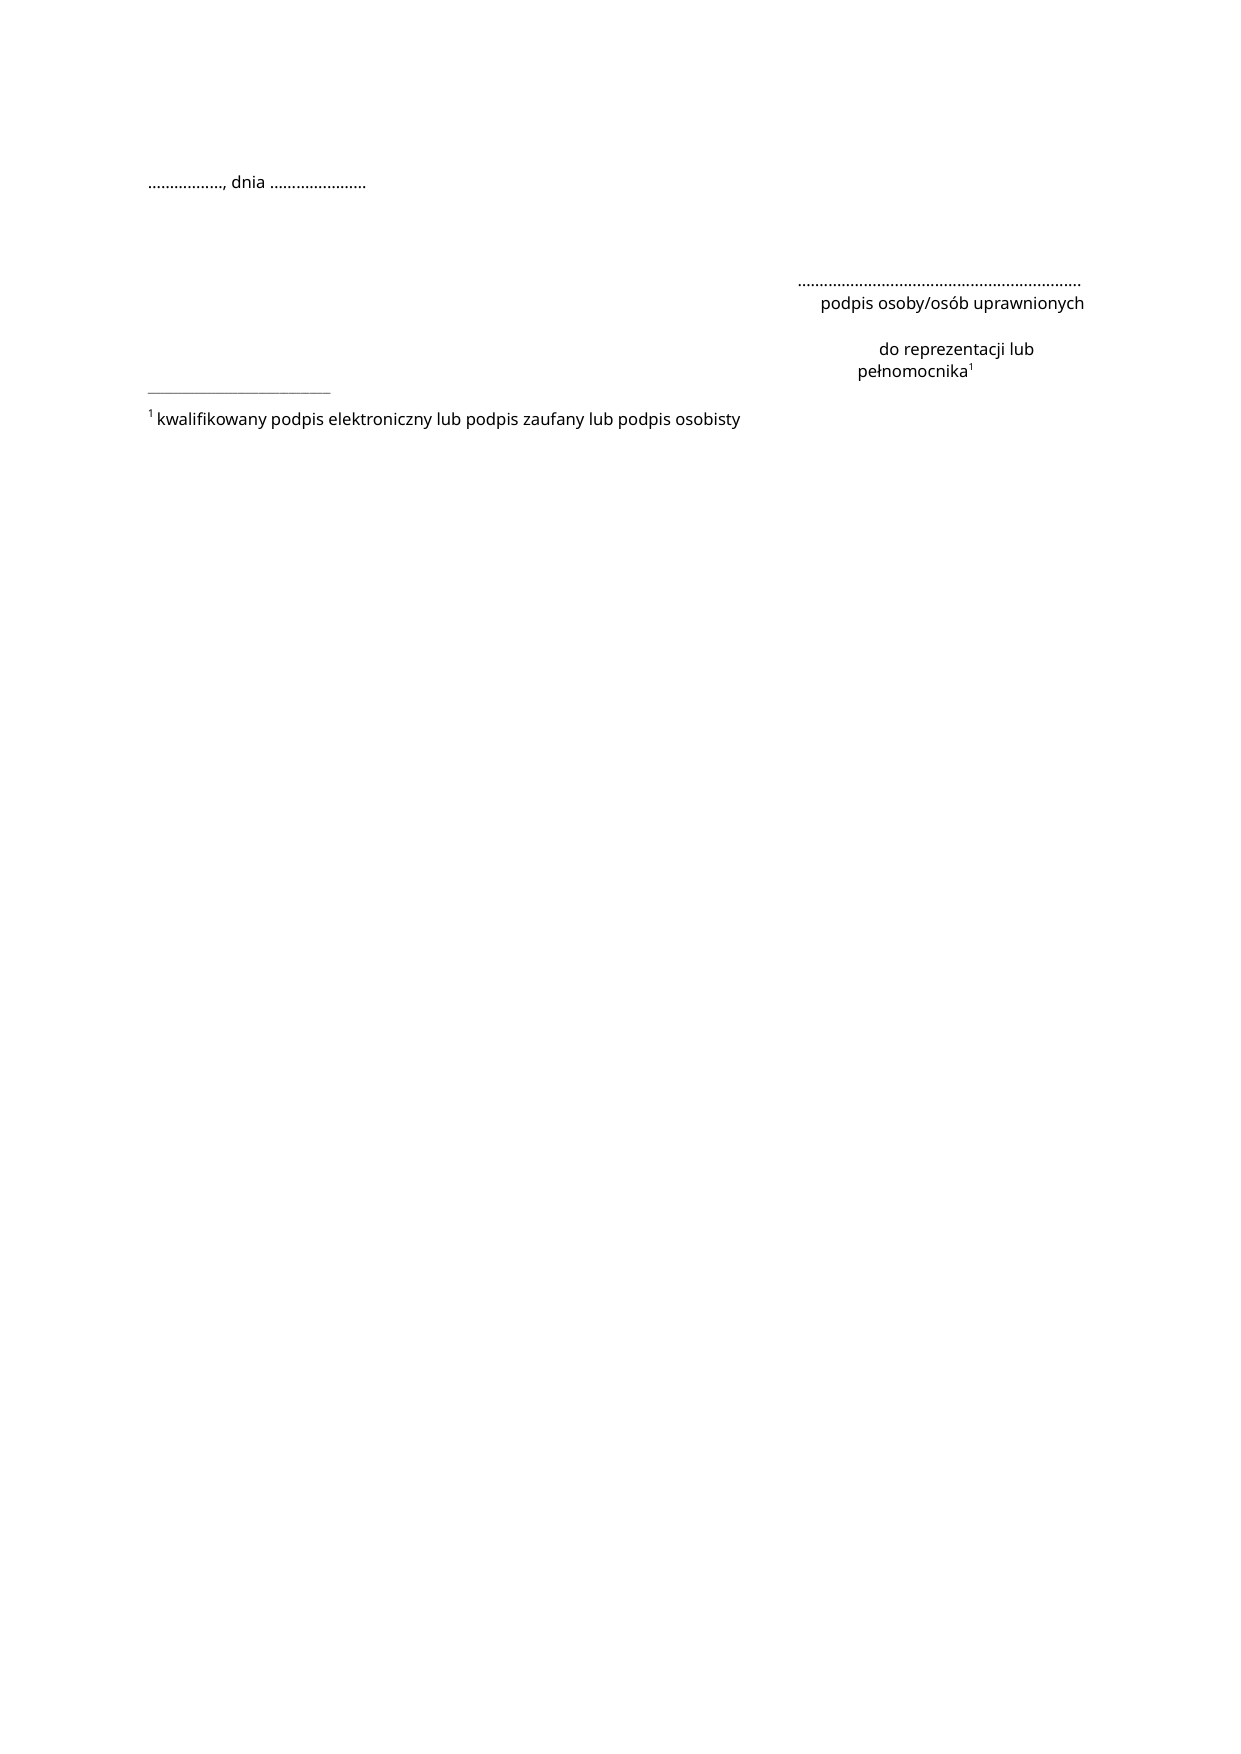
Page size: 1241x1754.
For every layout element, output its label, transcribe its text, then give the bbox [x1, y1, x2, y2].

text …….……................................................... [797, 193, 1093, 292]
text ___________________________________________ [148, 382, 1093, 405]
text podpis osoby/osób uprawnionych do reprezentacji lub pełnomocnika1 [738, 292, 1093, 382]
text …………..…, dnia ………….……… [148, 170, 1093, 193]
text 1 kwalifikowany podpis elektroniczny lub podpis zaufany lub podpis osobisty [148, 405, 1093, 431]
